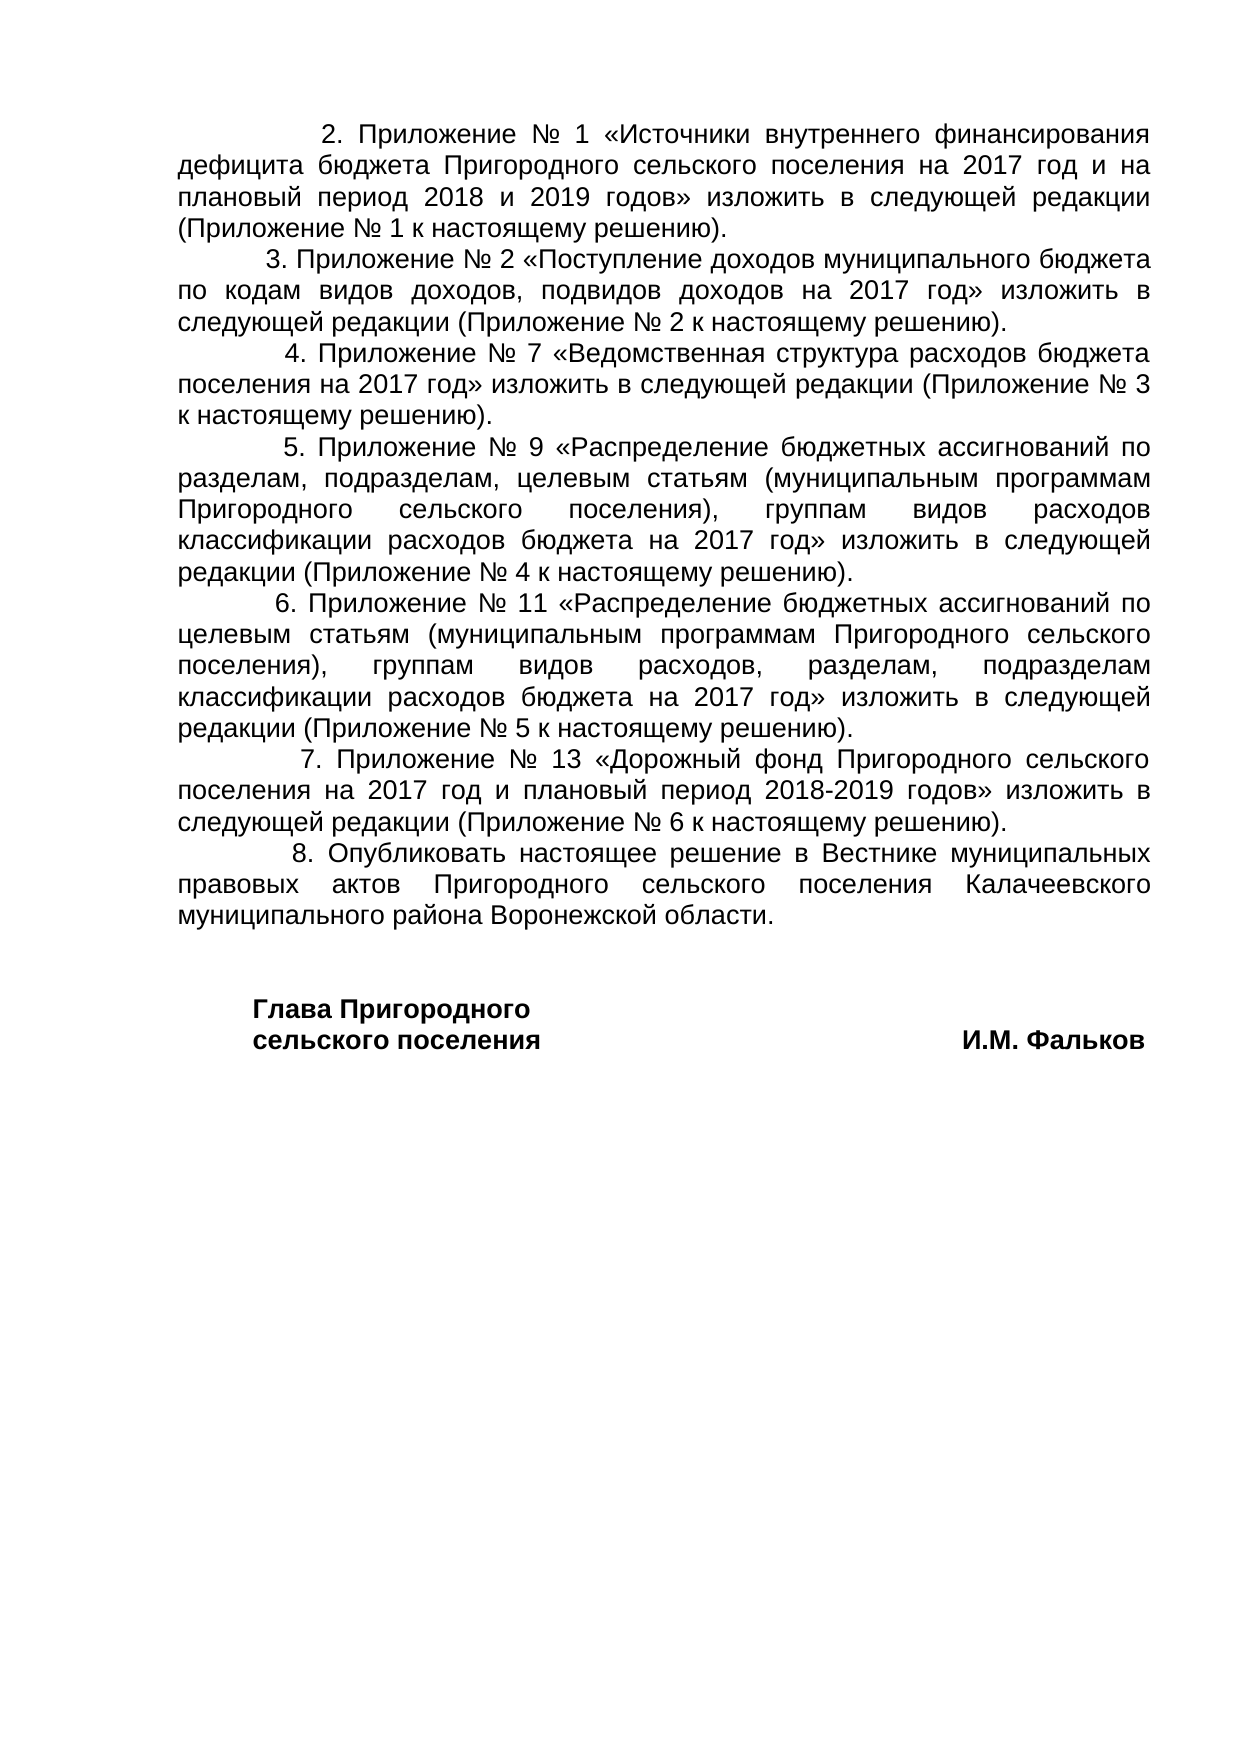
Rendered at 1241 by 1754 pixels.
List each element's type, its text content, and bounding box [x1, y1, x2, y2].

text сельского поселения И.М. Фальков [177, 1024, 1152, 1056]
text Глава Пригородного [177, 993, 1152, 1024]
text 3. Приложение № 2 «Поступление доходов муниципального бюджета по кодам видов доходов, подвидов доходов на 2017 год» изложить в следующей редакции (Приложение № 2 к настоящему решению). [177, 243, 1152, 337]
text 8. Опубликовать настоящее решение в Вестнике муниципальных правовых актов Пригородного сельского поселения Калачеевского муниципального района Воронежской области. [177, 837, 1152, 931]
text 4. Приложение № 7 «Ведомственная структура расходов бюджета поселения на 2017 год» изложить в следующей редакции (Приложение № 3 к настоящему решению). [177, 337, 1152, 431]
text 7. Приложение № 13 «Дорожный фонд Пригородного сельского поселения на 2017 год и плановый период 2018-2019 годов» изложить в следующей редакции (Приложение № 6 к настоящему решению). [177, 743, 1152, 837]
text 2. Приложение № 1 «Источники внутреннего финансирования дефицита бюджета Пригородного сельского поселения на 2017 год и на плановый период 2018 и 2019 годов» изложить в следующей редакции (Приложение № 1 к настоящему решению). [177, 118, 1152, 243]
text 6. Приложение № 11 «Распределение бюджетных ассигнований по целевым статьям (муниципальным программам Пригородного сельского поселения), группам видов расходов, разделам, подразделам классификации расходов бюджета на 2017 год» изложить в следующей редакции (Приложение № 5 к настоящему решению). [177, 587, 1152, 743]
text 5. Приложение № 9 «Распределение бюджетных ассигнований по разделам, подразделам, целевым статьям (муниципальным программам Пригородного сельского поселения), группам видов расходов классификации расходов бюджета на 2017 год» изложить в следующей редакции (Приложение № 4 к настоящему решению). [177, 431, 1152, 587]
